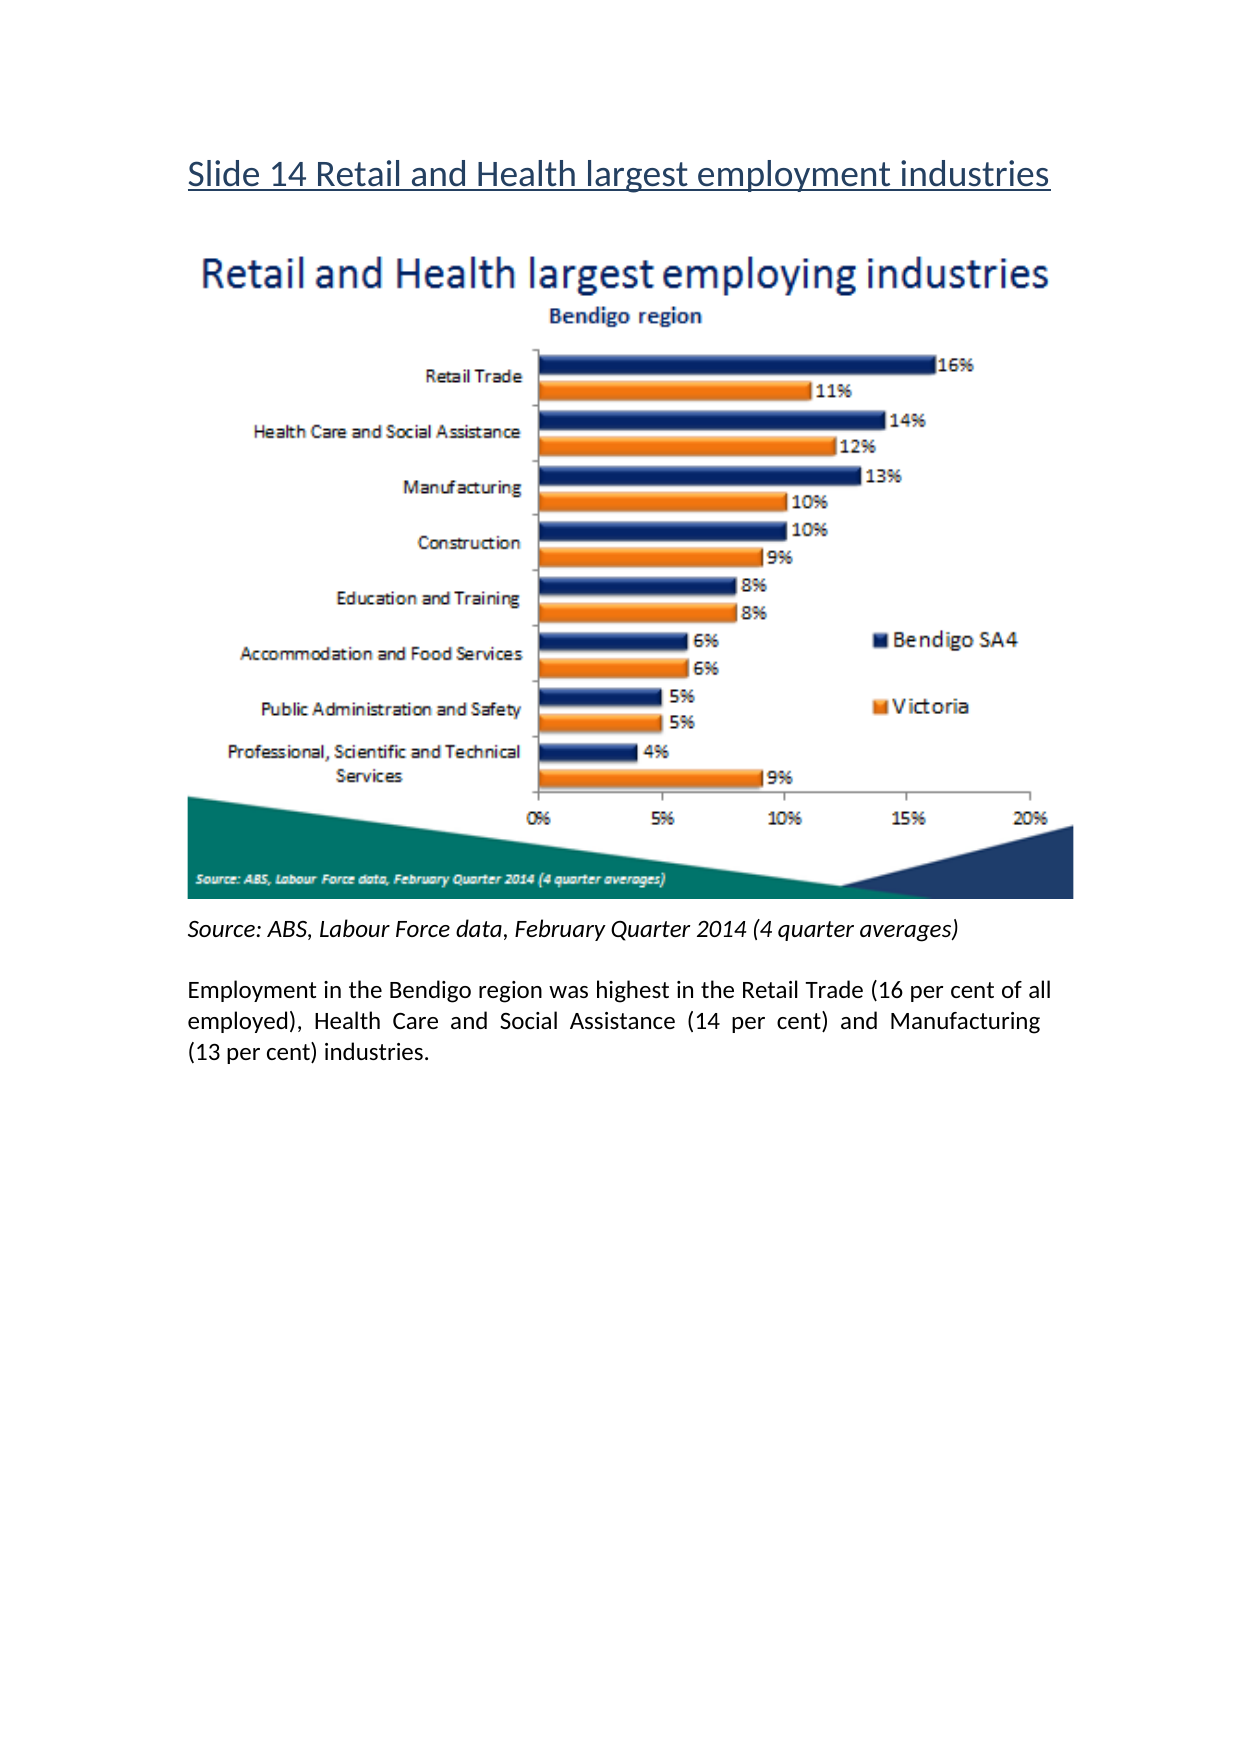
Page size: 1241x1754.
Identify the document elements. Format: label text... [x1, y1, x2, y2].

text Employment in the Bendigo region was highest in the Retail Trade (16 per cent of all employed), Health Care and Social Assistance (14 per cent) and Manufacturing (13 per cent) industries. [187, 974, 1053, 1066]
picture [187, 233, 1074, 899]
text Source: ABS, Labour Force data, February Quarter 2014 (4 quarter averages) [187, 913, 1053, 944]
subtitle Slide 14 Retail and Health largest employment industries [187, 150, 1053, 196]
